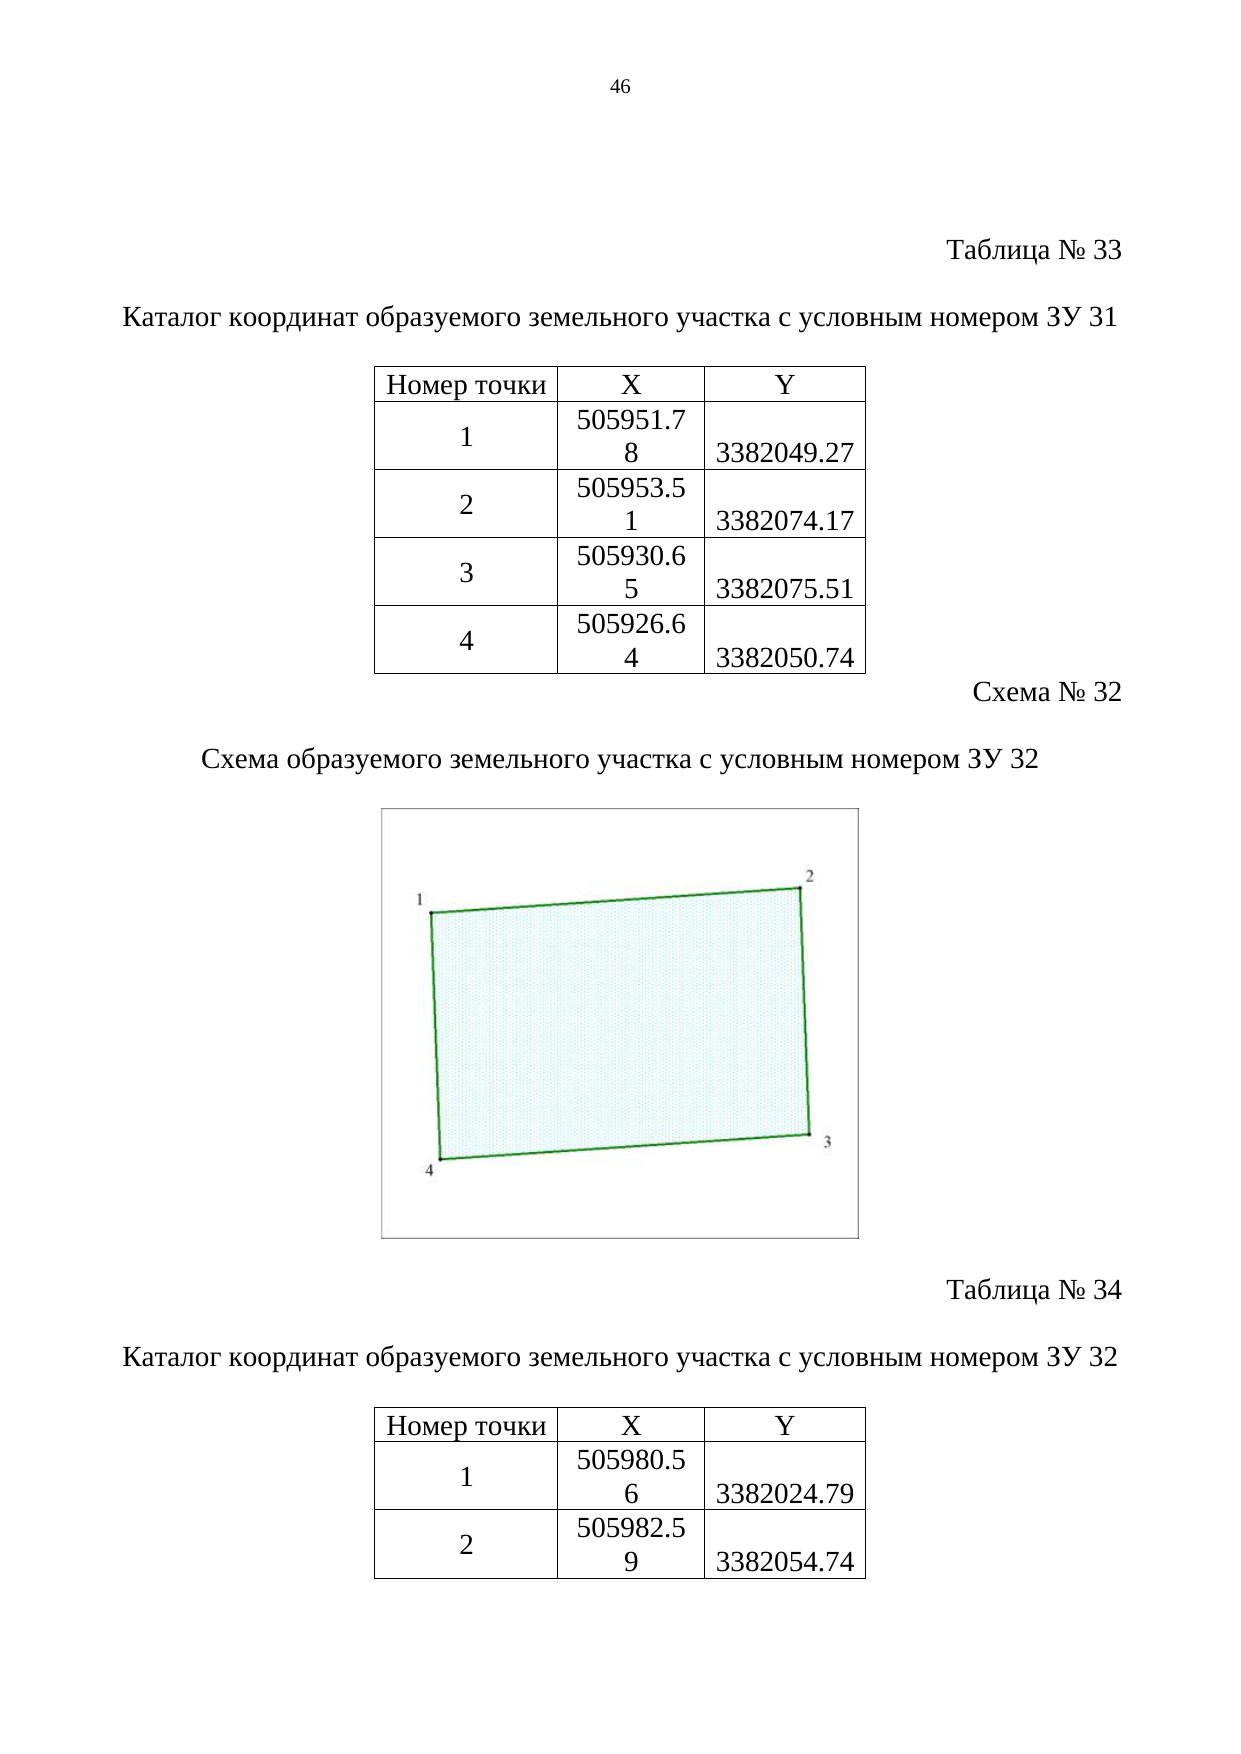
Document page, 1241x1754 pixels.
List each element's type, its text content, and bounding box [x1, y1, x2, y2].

table_cell 505980.56 [558, 1442, 704, 1509]
text Каталог координат образуемого земельного участка с условным номером ЗУ 31 [118, 299, 1122, 333]
table_cell 505953.51 [558, 470, 704, 537]
text Каталог координат образуемого земельного участка с условным номером ЗУ 32 [118, 1339, 1122, 1373]
table_cell 3382075.51 [705, 538, 865, 605]
table_cell 505930.65 [558, 538, 704, 605]
text Таблица № 33 [118, 232, 1122, 266]
table_cell 3382049.27 [705, 402, 865, 469]
table_cell 3 [375, 538, 557, 605]
table_cell 3382054.74 [705, 1510, 865, 1577]
text Схема № 32 [561, 674, 1122, 708]
table_cell 3382050.74 [705, 606, 865, 673]
text Таблица № 34 [118, 1272, 1122, 1306]
table_header X [558, 1408, 704, 1441]
table_header Номер точки [375, 367, 557, 401]
table_header Y [705, 367, 865, 401]
table_cell 505951.78 [558, 402, 704, 469]
text Схема образуемого земельного участка с условным номером ЗУ 32 [118, 741, 1122, 775]
table_header Y [705, 1408, 865, 1441]
table_cell 505926.64 [558, 606, 704, 673]
table_cell 1 [375, 402, 557, 469]
table_cell 505982.59 [558, 1510, 704, 1577]
table_header X [558, 367, 704, 401]
table_cell 4 [375, 606, 557, 673]
table_cell 2 [375, 470, 557, 537]
table_cell 2 [375, 1510, 557, 1577]
table_cell 1 [375, 1442, 557, 1509]
table_header Номер точки [375, 1408, 557, 1441]
table_cell 3382074.17 [705, 470, 865, 537]
table_cell 3382024.79 [705, 1442, 865, 1509]
picture [381, 808, 859, 1239]
